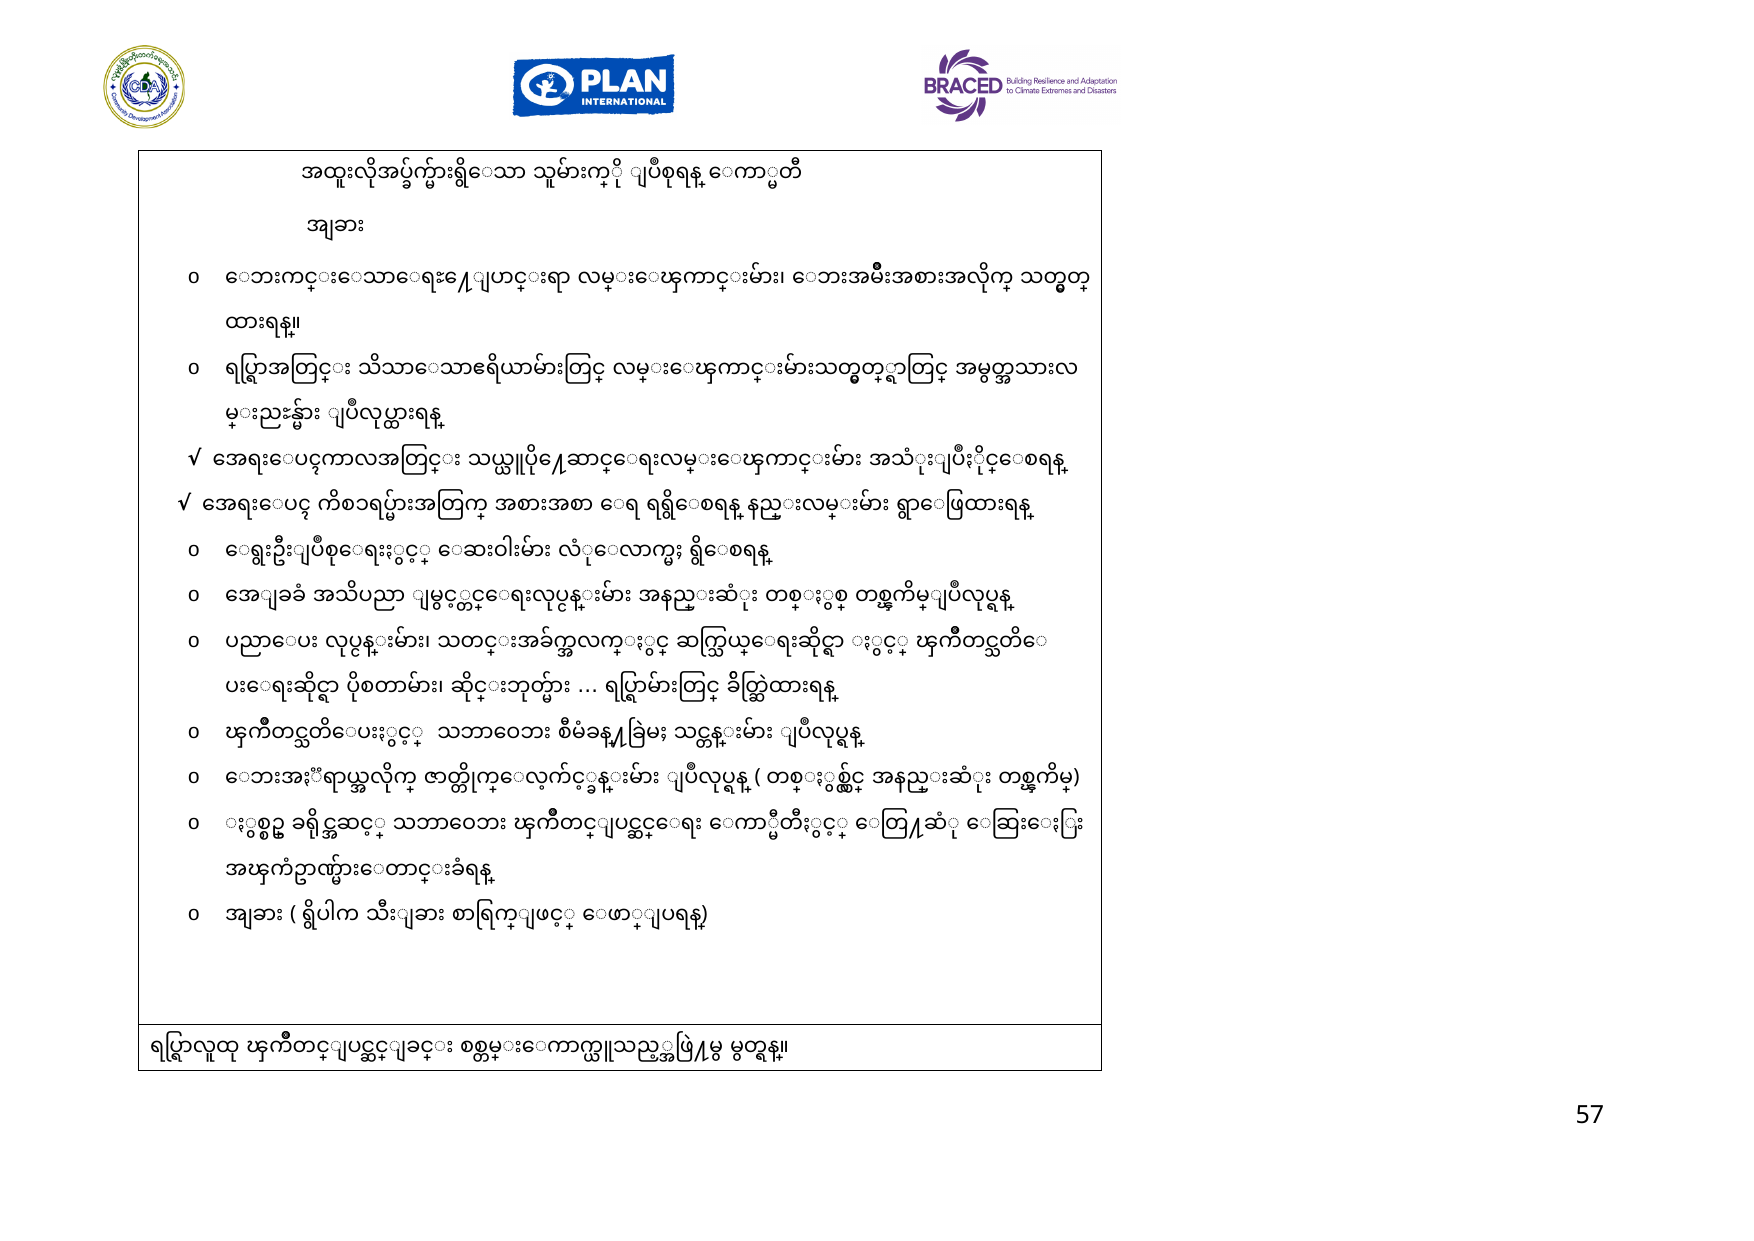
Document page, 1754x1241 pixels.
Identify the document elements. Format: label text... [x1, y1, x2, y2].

picture [509, 52, 678, 120]
picture [920, 45, 1122, 125]
picture [103, 45, 185, 129]
